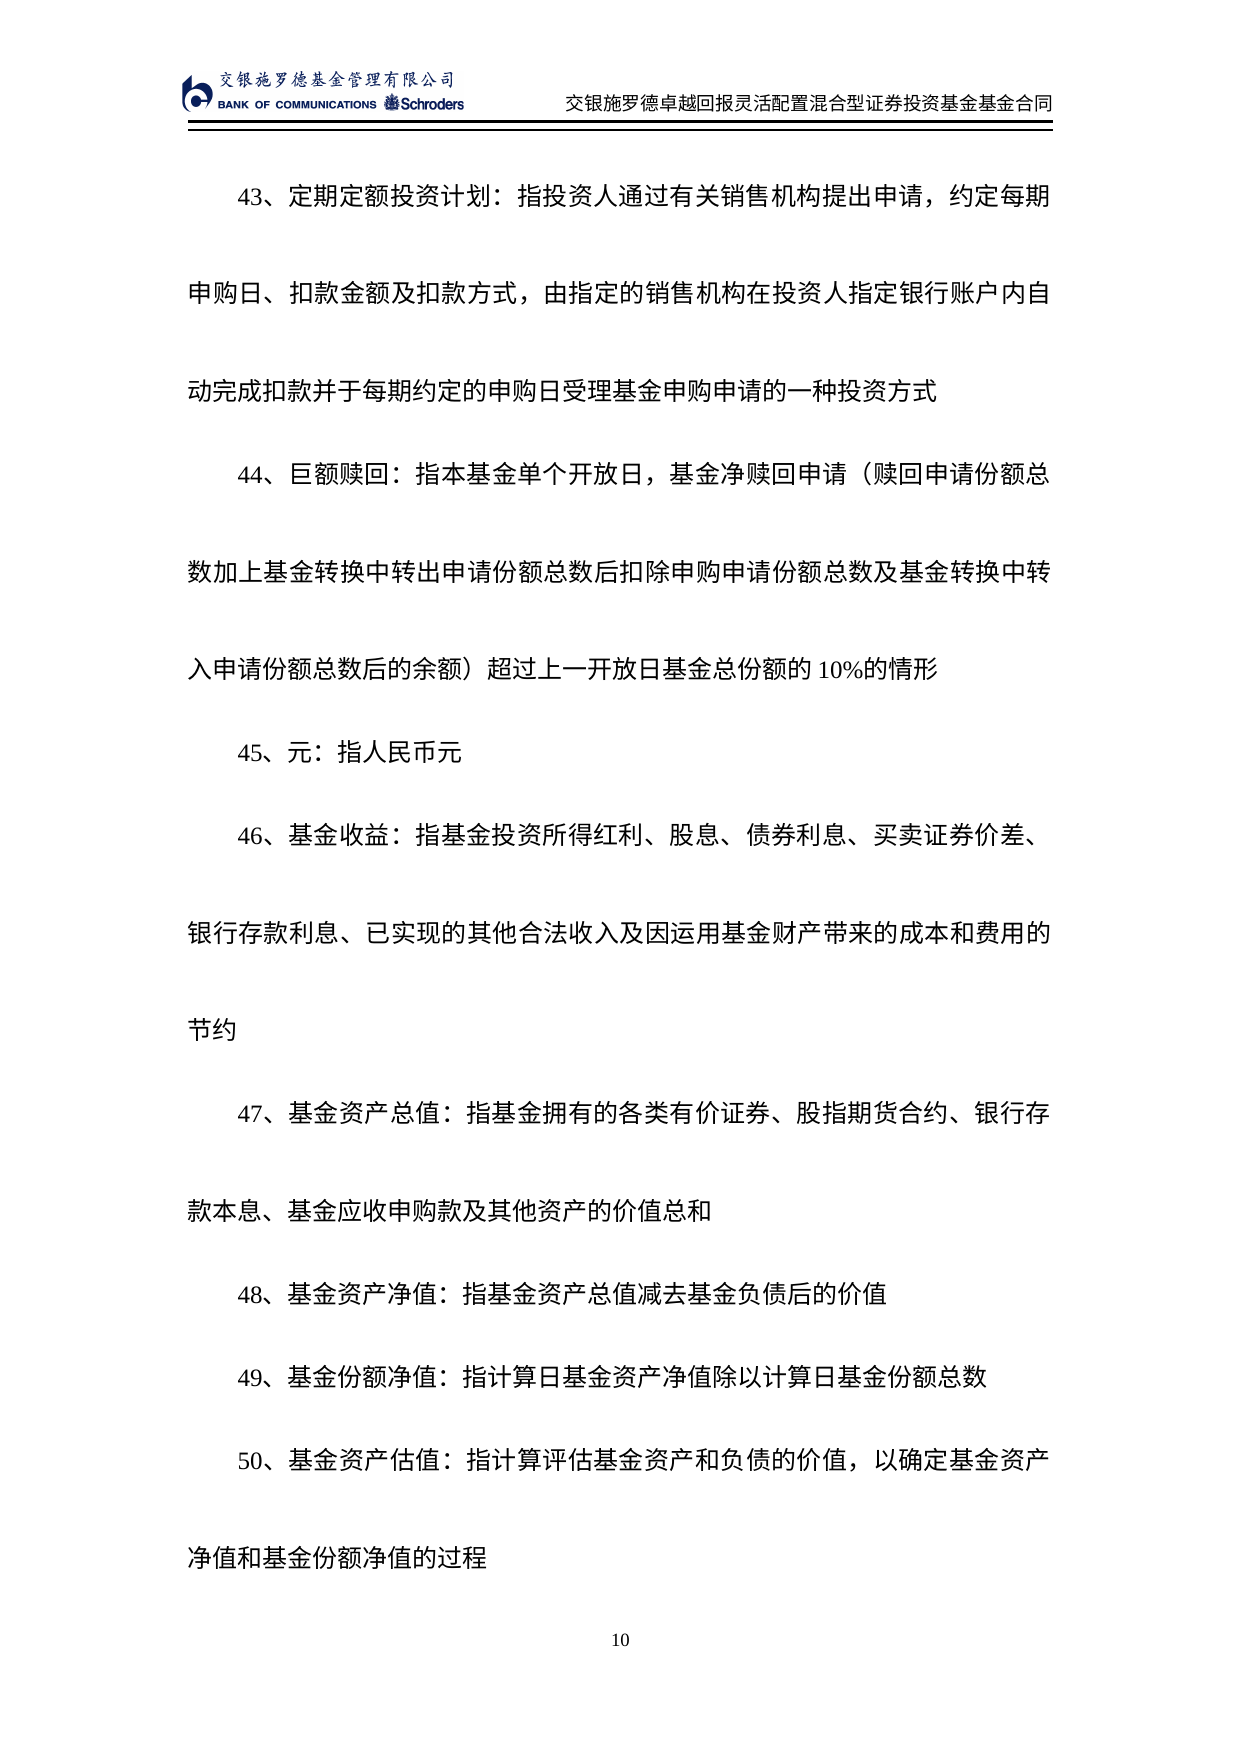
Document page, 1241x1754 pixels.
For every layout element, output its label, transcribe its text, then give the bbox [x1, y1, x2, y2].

picture [182, 71, 464, 112]
text 49、基金份额净值：指计算日基金资产净值除以计算日基金份额总数 [187, 1343, 1053, 1408]
text 50、基金资产估值：指计算评估基金资产和负债的价值，以确定基金资产净值和基金份额净值的过程 [187, 1426, 1053, 1589]
text 44、巨额赎回：指本基金单个开放日，基金净赎回申请（赎回申请份额总数加上基金转换中转出申请份额总数后扣除申购申请份额总数及基金转换中转入申请份额总数后的余额）超过上一开放日基金总份额的10%的情形 [187, 440, 1053, 700]
text 45、元：指人民币元 [187, 718, 1053, 783]
text 47、基金资产总值：指基金拥有的各类有价证券、股指期货合约、银行存款本息、基金应收申购款及其他资产的价值总和 [187, 1079, 1053, 1242]
text 48、基金资产净值：指基金资产总值减去基金负债后的价值 [187, 1260, 1053, 1325]
text 43、定期定额投资计划：指投资人通过有关销售机构提出申请，约定每期申购日、扣款金额及扣款方式，由指定的销售机构在投资人指定银行账户内自动完成扣款并于每期约定的申购日受理基金申购申请的一种投资方式 [187, 162, 1053, 422]
text 46、基金收益：指基金投资所得红利、股息、债券利息、买卖证券价差、银行存款利息、已实现的其他合法收入及因运用基金财产带来的成本和费用的节约 [187, 801, 1053, 1061]
